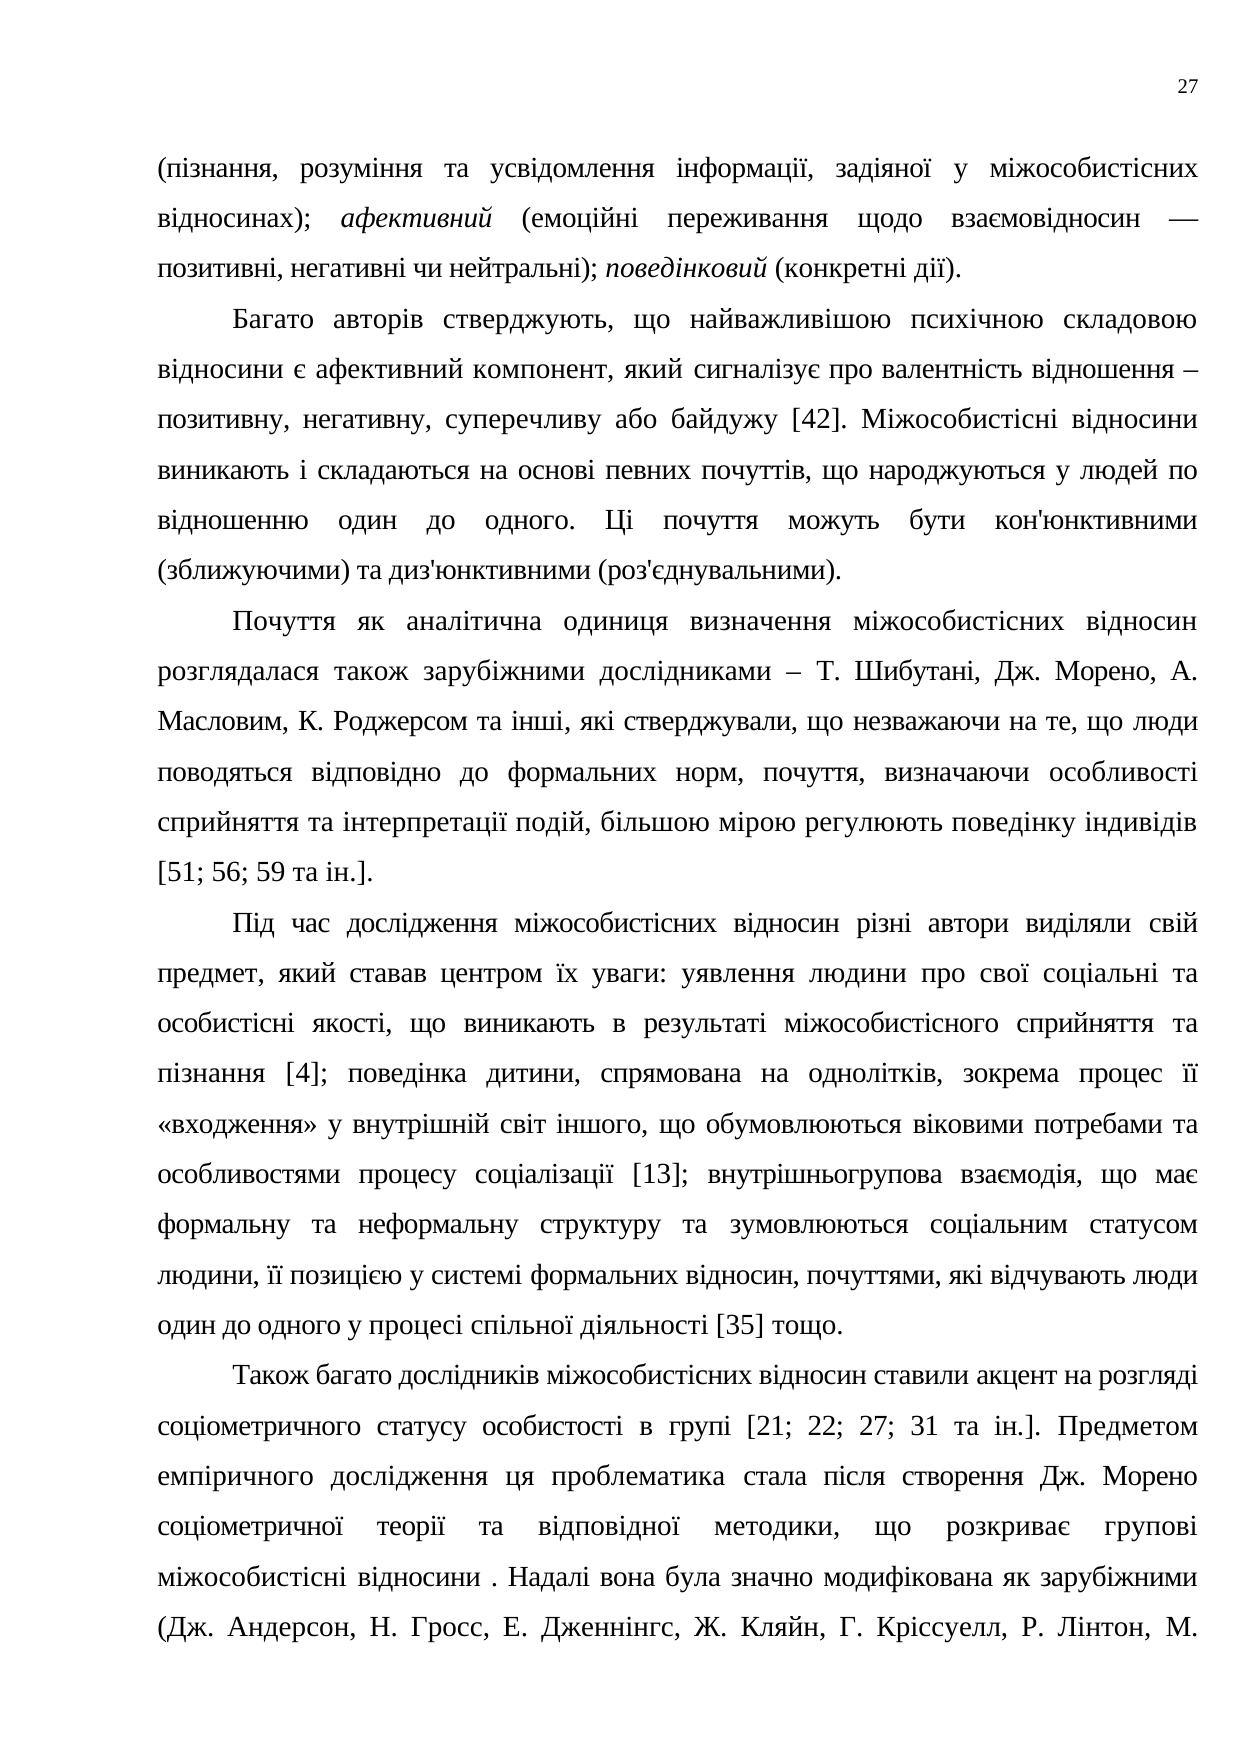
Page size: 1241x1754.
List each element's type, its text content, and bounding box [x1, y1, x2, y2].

text Під час дослідження міжособистісних відносин різні автори виділяли свій предмет, який ставав центром їх уваги: уявлення людини про свої соціальні та особистісні якості, що виникають в результаті міжособистісного сприйняття та пізнання [4]; поведінка дитини, спрямована на однолітків, зокрема процес її «входження» у внутрішній світ іншого, що обумовлюються віковими потребами та особливостями процесу соціалізації [13]; внутрішньогрупова взаємодія, що має формальну та неформальну структуру та зумовлюються соціальним статусом людини, її позицією у системі формальних відносин, почуттями, які відчувають люди один до одного у процесі спільної діяльності [35] тощо. [157, 905, 1198, 1341]
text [157, 1357, 1198, 1643]
text Багато авторів стверджують, що найважливішою психічною складовою відносини є афективний компонент, який сигналізує про валентність відношення – позитивну, негативну, суперечливу або байдужу [42]. Міжособистісні відносини виникають і складаються на основі певних почуттів, що народжуються у людей по відношенню один до одного. Ці почуття можуть бути кон'юнктивними (зближуючими) та диз'юнктивними (роз'єднувальними). [157, 301, 1198, 586]
text Почуття як аналітична одиниця визначення міжособистісних відносин розглядалася також зарубіжними дослідниками – Т. Шибутані, Дж. Морено, А. Масловим, К. Роджерсом та інші, які стверджували, що незважаючи на те, що люди поводяться відповідно до формальних норм, почуття, визначаючи особливості сприйняття та інтерпретації подій, більшою мірою регулюють поведінку індивідів [51; 56; 59 та ін.]. [157, 603, 1198, 888]
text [157, 150, 1198, 284]
